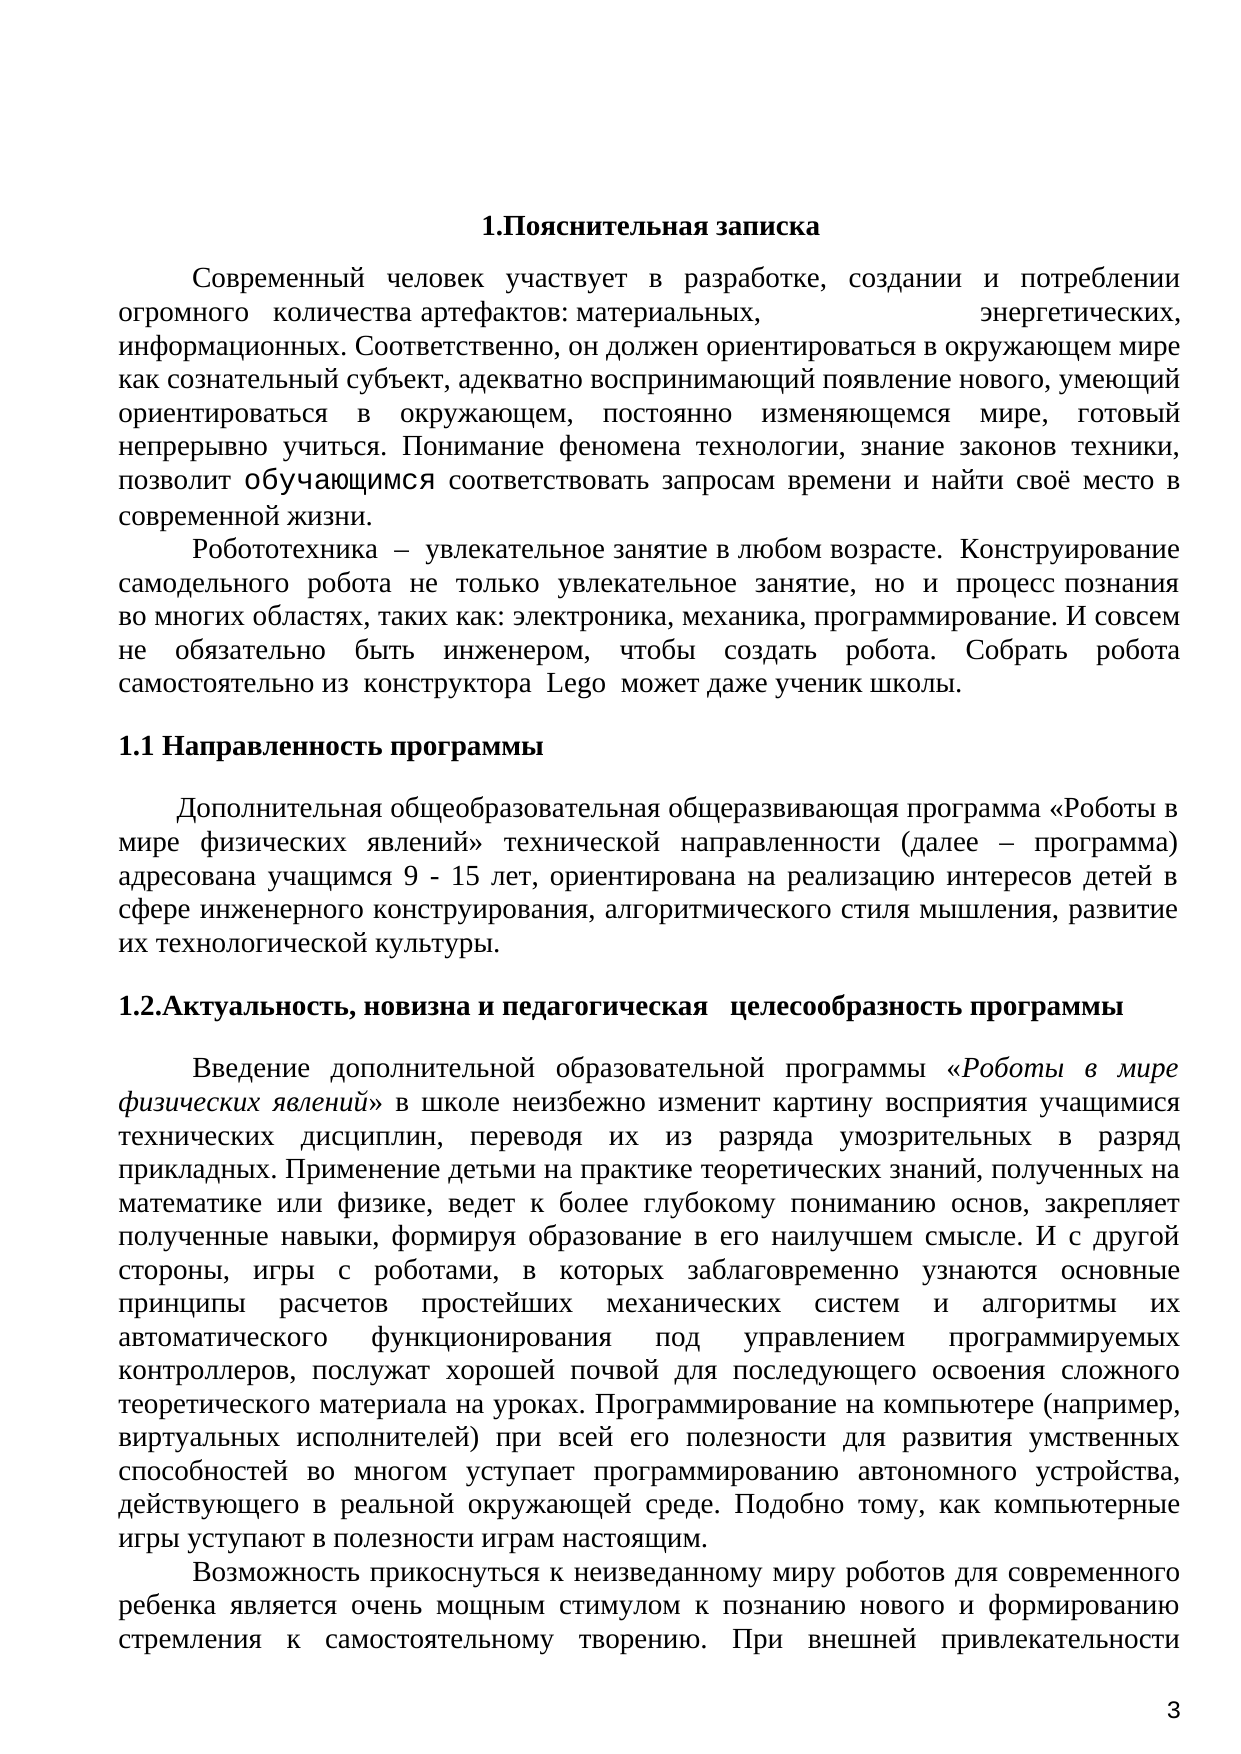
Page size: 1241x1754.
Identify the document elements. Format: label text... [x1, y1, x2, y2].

text 1.1 Направленность программы [118, 728, 1181, 762]
text Введение дополнительной образовательной программы «Роботы в мире физических явлений» в школе неизбежно изменит картину восприятия учащимися технических дисциплин, переводя их из разряда умозрительных в разряд прикладных. Применение детьми на практике теоретических знаний, полученных на математике или физике, ведет к более глубокому пониманию основ, закрепляет полученные навыки, формируя образование в его наилучшем смысле. И с другой стороны, игры с роботами, в которых заблаговременно узнаются основные принципы расчетов простейших механических систем и алгоритмы их автоматического функционирования под управлением программируемых контроллеров, послужат хорошей почвой для последующего освоения сложного теоретического материала на уроках. Программирование на компьютере (например, виртуальных исполнителей) при всей его полезности для развития умственных способностей во многом уступает программированию автономного устройства, действующего в реальной окружающей среде. Подобно тому, как компьютерные игры уступают в полезности играм настоящим. [118, 1051, 1181, 1554]
text Дополнительная общеобразовательная общеразвивающая программа «Роботы в мире физических явлений» технической направленности (далее – программа) адресована учащимся 9 - 15 лет, ориентирована на реализацию интересов детей в сфере инженерного конструирования, алгоритмического стиля мышления, развитие их технологической культуры. [118, 791, 1179, 959]
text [118, 1554, 1181, 1654]
text 1.Пояснительная записка [120, 213, 1181, 241]
text Робототехника – увлекательное занятие в любом возрасте. Конструирование самодельного робота не только увлекательное занятие, но и процесс познания во многих областях, таких как: электроника, механика, программирование. И совсем не обязательно быть инженером, чтобы создать робота. Собрать робота самостоятельно из конструктора Lego может даже ученик школы. [118, 531, 1181, 699]
text Современный человек участвует в разработке, создании и потреблении огромного количества артефактов: материальных, энергетических, информационных. Соответственно, он должен ориентироваться в окружающем мире как сознательный субъект, адекватно воспринимающий появление нового, умеющий ориентироваться в окружающем, постоянно изменяющемся мире, готовый непрерывно учиться. Понимание феномена технологии, знание законов техники, позволит обучающимся соответствовать запросам времени и найти своё место в современной жизни. [118, 261, 1181, 531]
text 1.2.Актуальность, новизна и педагогическая целесообразность программы [118, 988, 1181, 1021]
